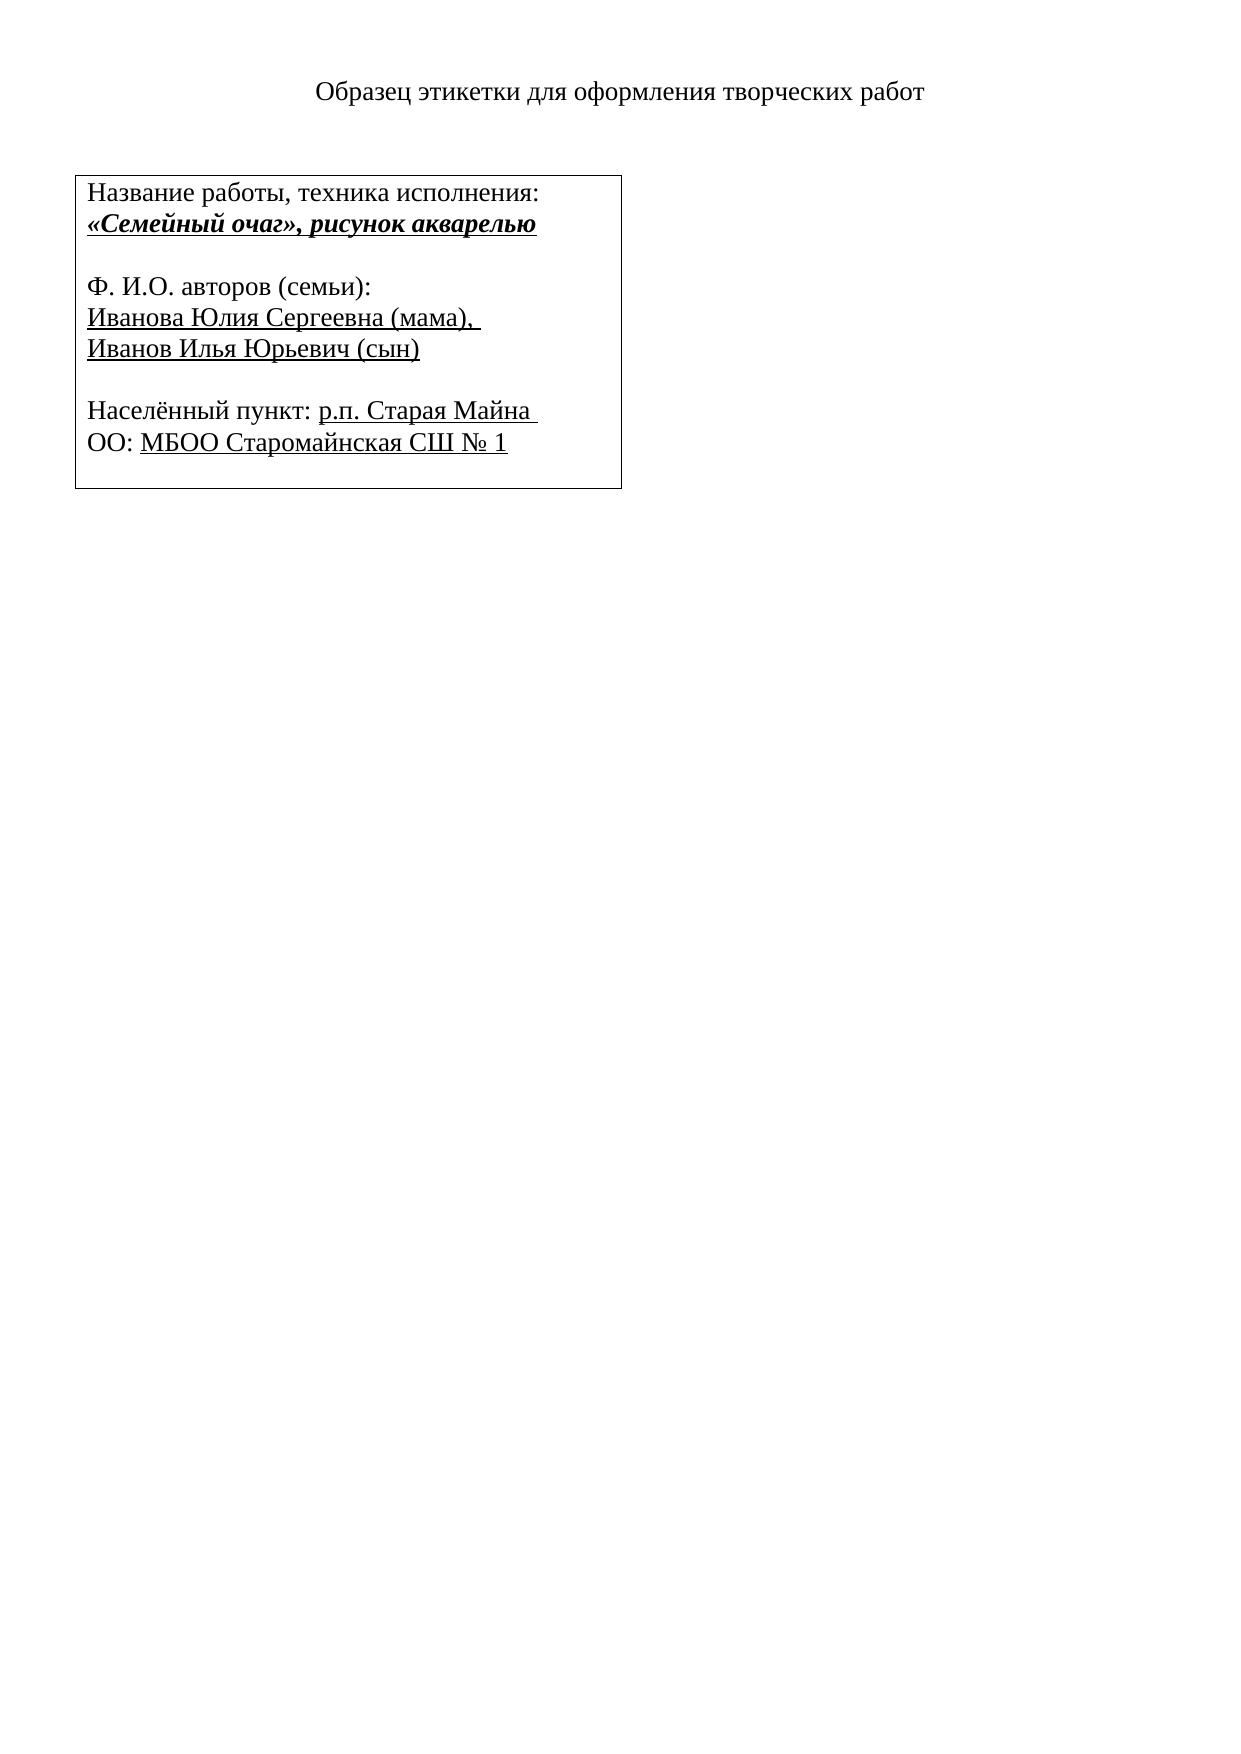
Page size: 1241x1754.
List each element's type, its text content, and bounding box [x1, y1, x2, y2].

table_header Название работы, техника исполнения: «Семейный очаг», рисунок акварелью Ф. И.О. авторов (семьи): Иванова Юлия Сергеевна (мама), Иванов Илья Юрьевич (сын) Населённый пункт: р.п. Старая Майна ОО: МБОО Старомайнская СШ № 1 [76, 176, 621, 488]
text Образец этикетки для оформления творческих работ [75, 75, 1165, 106]
